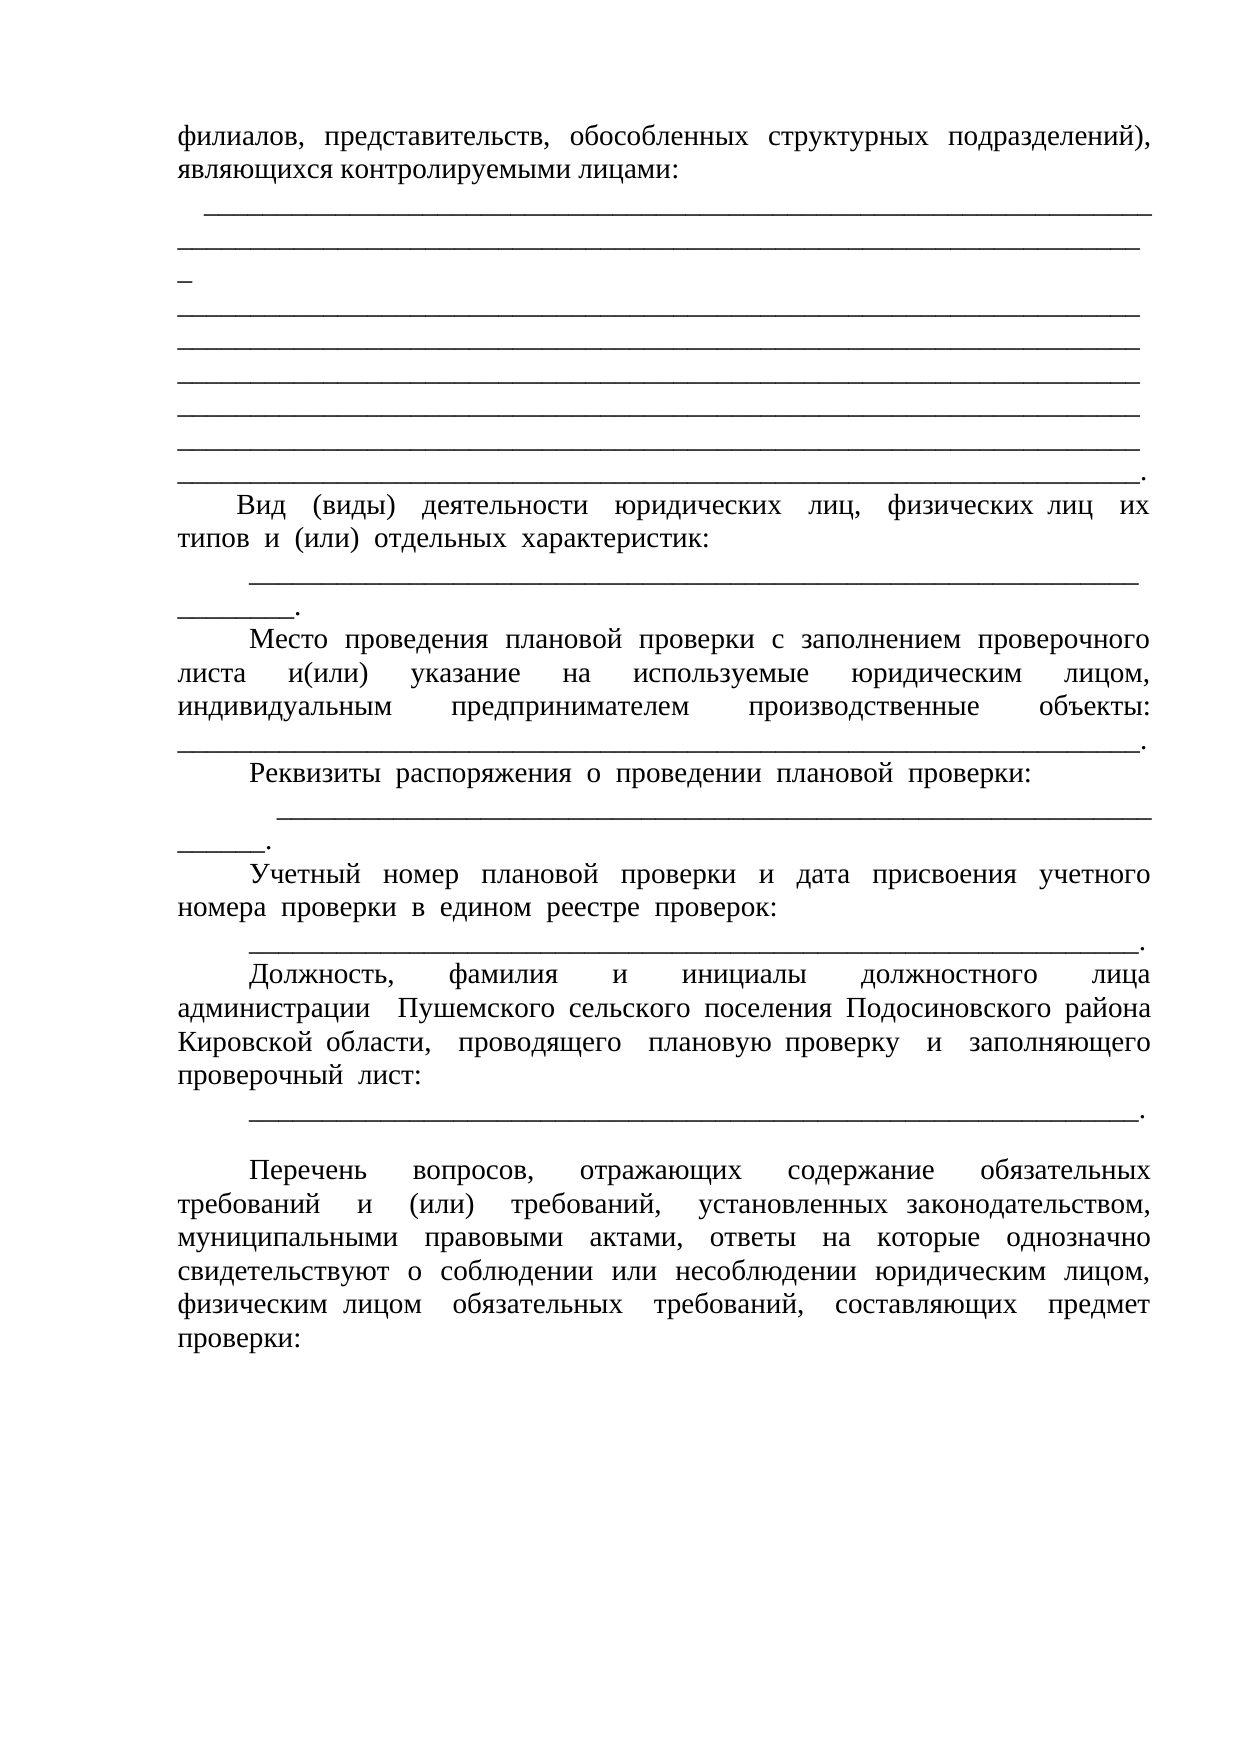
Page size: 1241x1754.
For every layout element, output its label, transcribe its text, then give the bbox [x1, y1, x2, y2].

text ____________________________________________________________________________________________________________________________________ __________________________________________________________________ [177, 185, 1152, 319]
text Учетный номер плановой проверки и дата присвоения учетного номера проверки в едином реестре проверок: [177, 856, 1152, 923]
text _____________________________________________________________________. [177, 554, 1152, 621]
text _____________________________________________________________. [177, 923, 1152, 957]
text __________________________________________________________________________________________________________________________________________________________________________________________________________________________________________________________________________________________________________________________________________. [177, 319, 1152, 487]
text Должность, фамилия и инициалы должностного лица администрации Пушемского сельского поселения Подосиновского района Кировской области, проводящего плановую проверку и заполняющего проверочный лист: [177, 957, 1152, 1091]
text Реквизиты распоряжения о проведении плановой проверки: [177, 755, 1152, 789]
text Место проведения плановой проверки с заполнением проверочного листа и(или) указание на используемые юридическим лицом, индивидуальным предпринимателем производственные объекты: __________________________________________________________________. [177, 621, 1152, 755]
text Вид (виды) деятельности юридических лиц, физических лиц их типов и (или) отдельных характеристик: [177, 487, 1152, 554]
text __________________________________________________________________. [177, 789, 1152, 856]
text Перечень вопросов, отражающих содержание обязательных требований и (или) требований, установленных законодательством, муниципальными правовыми актами, ответы на которые однозначно свидетельствуют о соблюдении или несоблюдении юридическим лицом, физическим лицом обязательных требований, составляющих предмет проверки: [177, 1152, 1152, 1354]
text _____________________________________________________________. [177, 1091, 1152, 1124]
